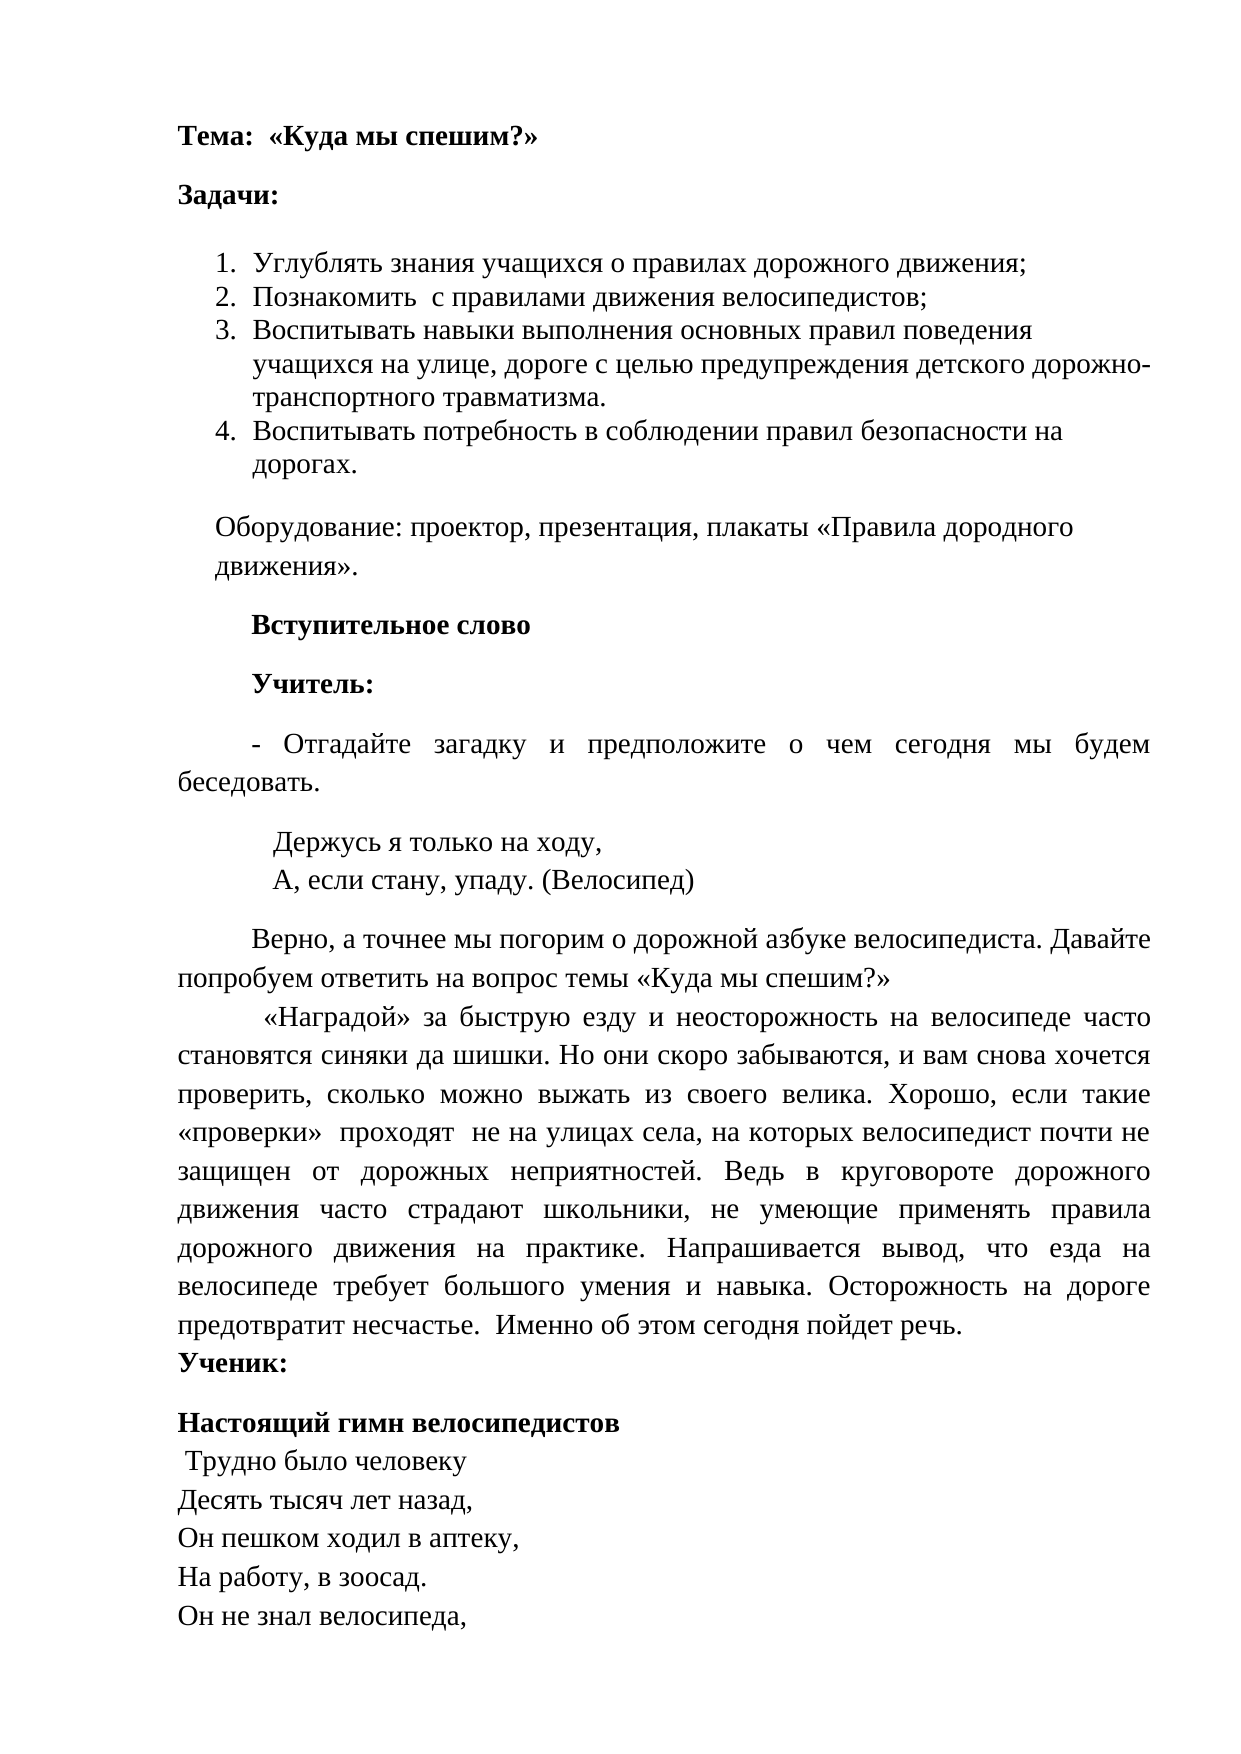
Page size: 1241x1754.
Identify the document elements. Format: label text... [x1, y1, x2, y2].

text Учитель: [177, 666, 1152, 700]
list Воспитывать потребность в соблюдении правил безопасности на дорогах. [215, 413, 1152, 480]
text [177, 1405, 1152, 1631]
text Оборудование: проектор, презентация, плакаты «Правила дородного движения». [215, 509, 1152, 581]
text Вступительное слово [177, 607, 1152, 641]
text Тема: «Куда мы спешим?» [177, 118, 1152, 152]
text «Наградой» за быструю езду и неосторожность на велосипеде часто становятся синяки да шишки. Но они скоро забываются, и вам снова хочется проверить, сколько можно выжать из своего велика. Хорошо, если такие «проверки» проходят не на улицах села, на которых велосипедист почти не защищен от дорожных неприятностей. Ведь в круговороте дорожного движения часто страдают школьники, не умеющие применять правила дорожного движения на практике. Напрашивается вывод, что езда на велосипеде требует большого умения и навыка. Осторожность на дороге предотвратит несчастье. Именно об этом сегодня пойдет речь. [177, 999, 1152, 1341]
list Познакомить с правилами движения велосипедистов; [215, 279, 1152, 312]
list Углублять знания учащихся о правилах дорожного движения; [215, 245, 1152, 279]
text - Отгадайте загадку и предположите о чем сегодня мы будем беседовать. [177, 726, 1152, 798]
text Ученик: [177, 1346, 1152, 1379]
text Задачи: [177, 177, 1152, 211]
text Держусь я только на ходу, А, если стану, упаду. (Велосипед) [177, 824, 1152, 896]
list Воспитывать навыки выполнения основных правил поведения учащихся на улице, дороге с целью предупреждения детского дорожно-транспортного травматизма. [215, 312, 1152, 413]
text Верно, а точнее мы погорим о дорожной азбуке велосипедиста. Давайте попробуем ответить на вопрос темы «Куда мы спешим?» [177, 922, 1152, 994]
